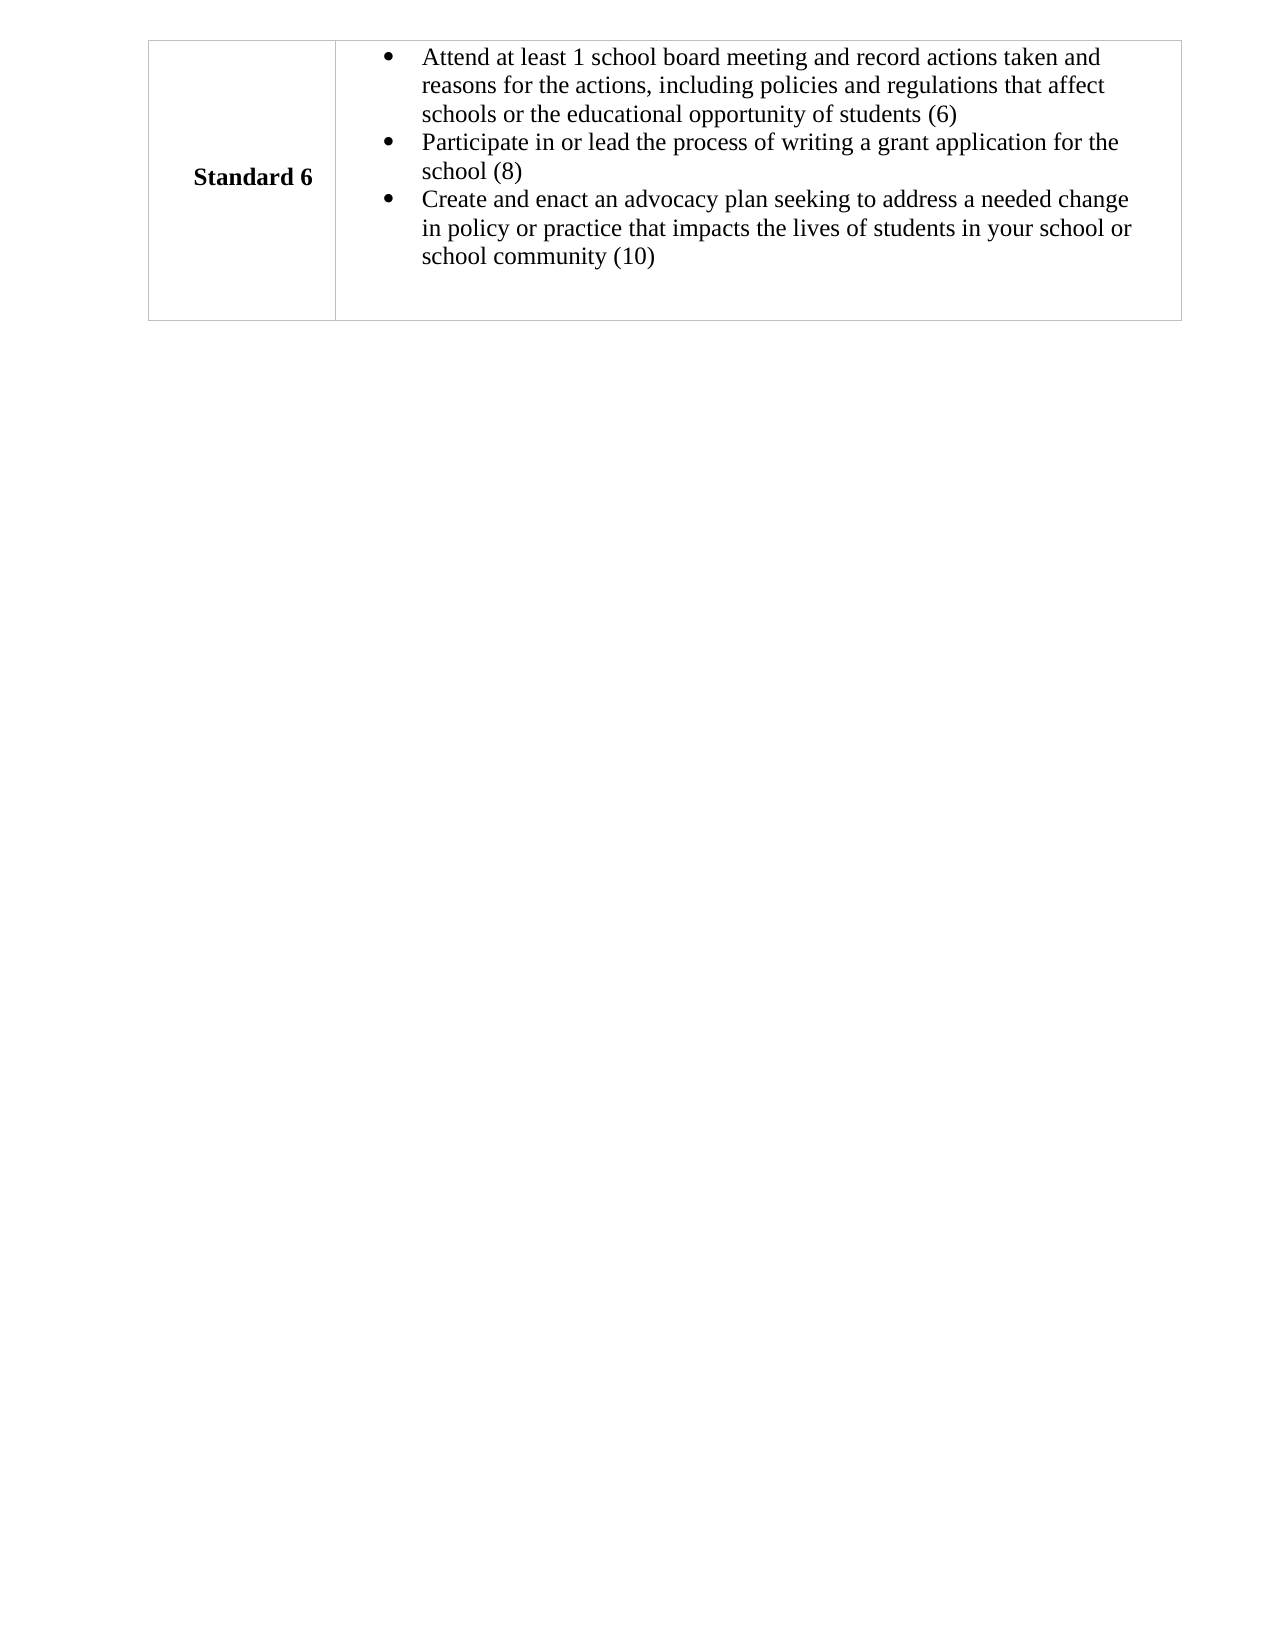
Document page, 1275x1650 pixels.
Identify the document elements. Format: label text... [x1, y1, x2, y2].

table_cell Attend at least 1 school board meeting and record actions taken and reasons for the actions, including policies and regulations that affect schools or the educational opportunity of students (6) Participate in or lead the process of writing a grant application for the school (8) Create and enact an advocacy plan seeking to address a needed change in policy or practice that impacts the lives of students in your school or school community (10) [336, 41, 1181, 320]
table_cell Standard 6 [149, 41, 335, 320]
